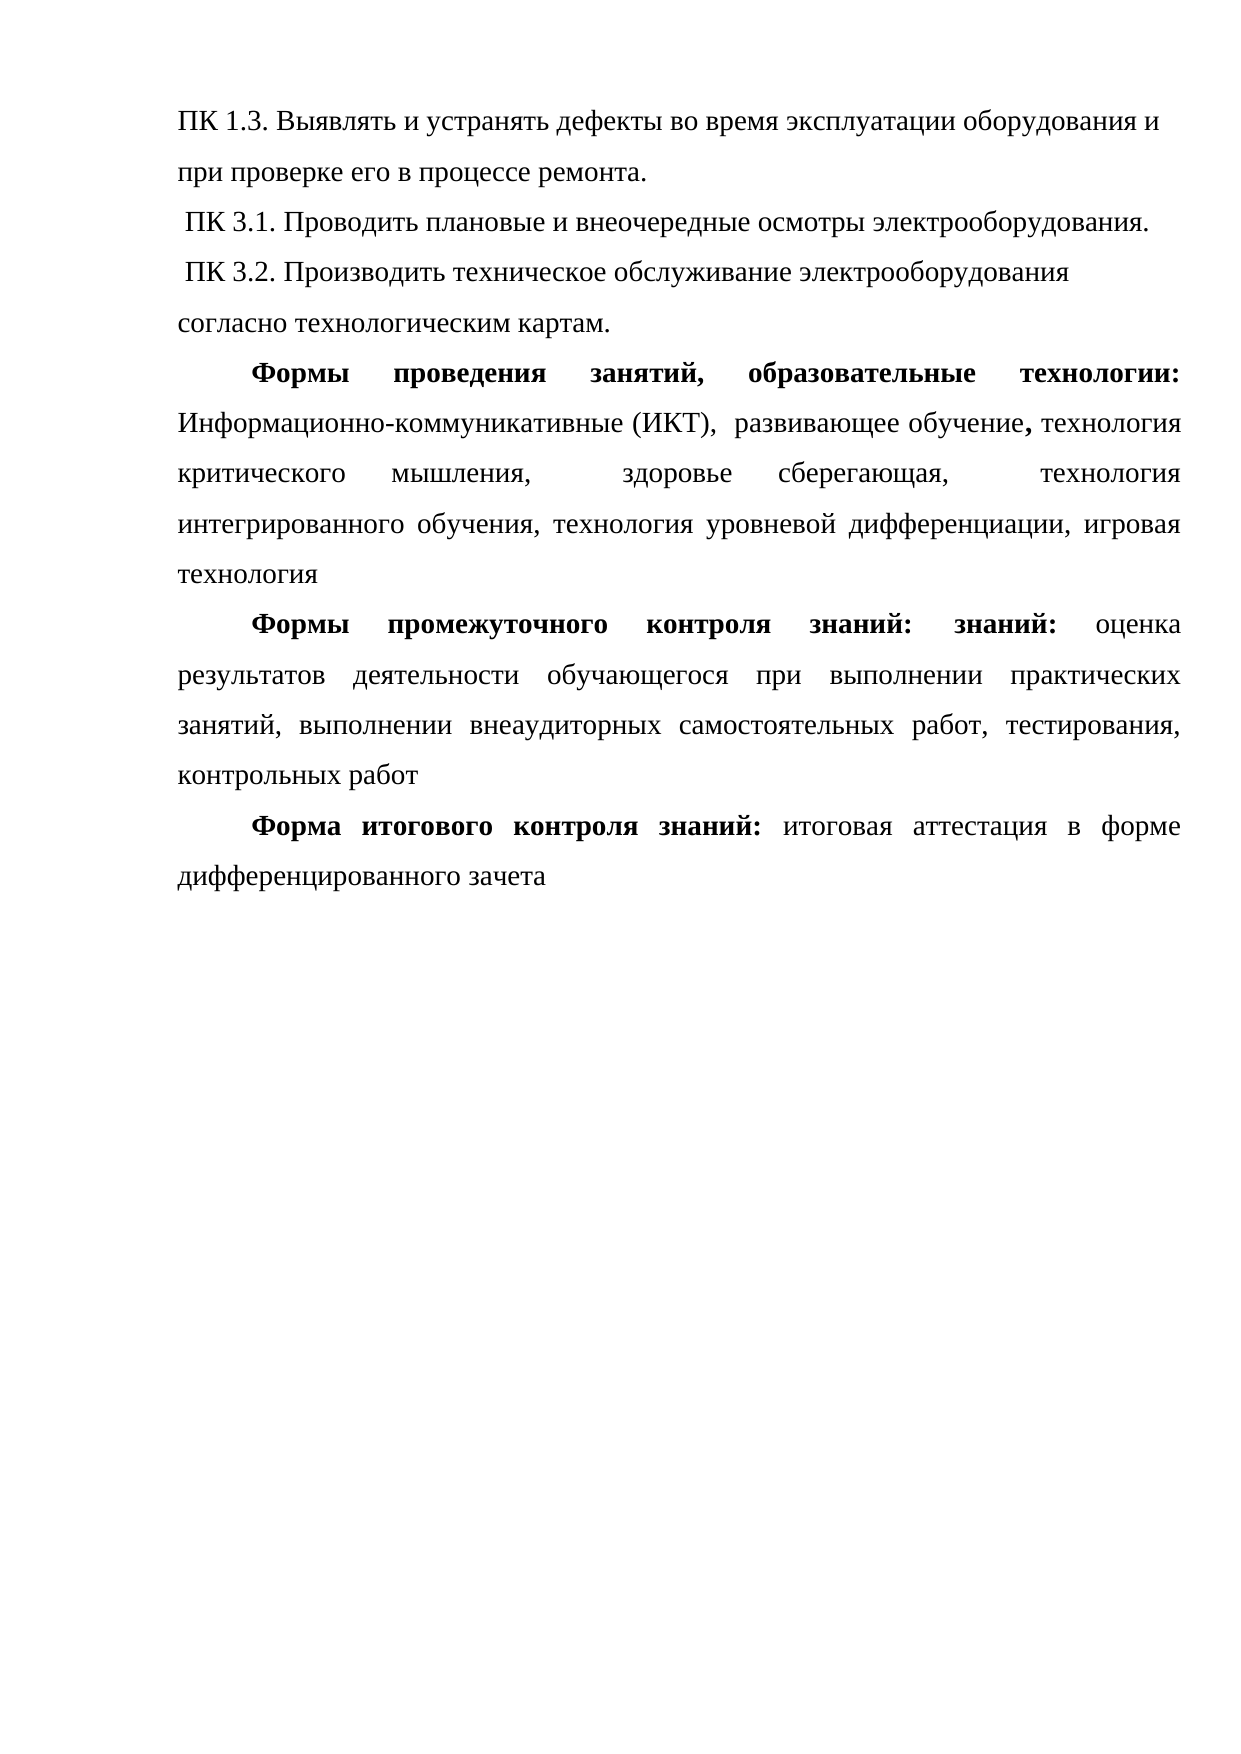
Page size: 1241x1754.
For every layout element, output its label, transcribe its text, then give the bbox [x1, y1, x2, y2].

text Формы проведения занятий, образовательные технологии: Информационно-коммуникативные (ИКТ), развивающее обучение, технология критического мышления, здоровье сберегающая, технология интегрированного обучения, технология уровневой дифференциации, игровая технология [177, 355, 1181, 590]
text ПК 1.3. Выявлять и устранять дефекты во время эксплуатации оборудования и при проверке его в процессе ремонта. [177, 103, 1181, 187]
text Форма итогового контроля знаний: итоговая аттестация в форме дифференцированного зачета [177, 808, 1181, 892]
text ПК 3.1. Проводить плановые и внеочередные осмотры электрооборудования. [177, 204, 1181, 238]
text Формы промежуточного контроля знаний: знаний: оценка результатов деятельности обучающегося при выполнении практических занятий, выполнении внеаудиторных самостоятельных работ, тестирования, контрольных работ [177, 607, 1181, 791]
text ПК 3.2. Производить техническое обслуживание электрооборудования согласно технологическим картам. [177, 254, 1181, 338]
